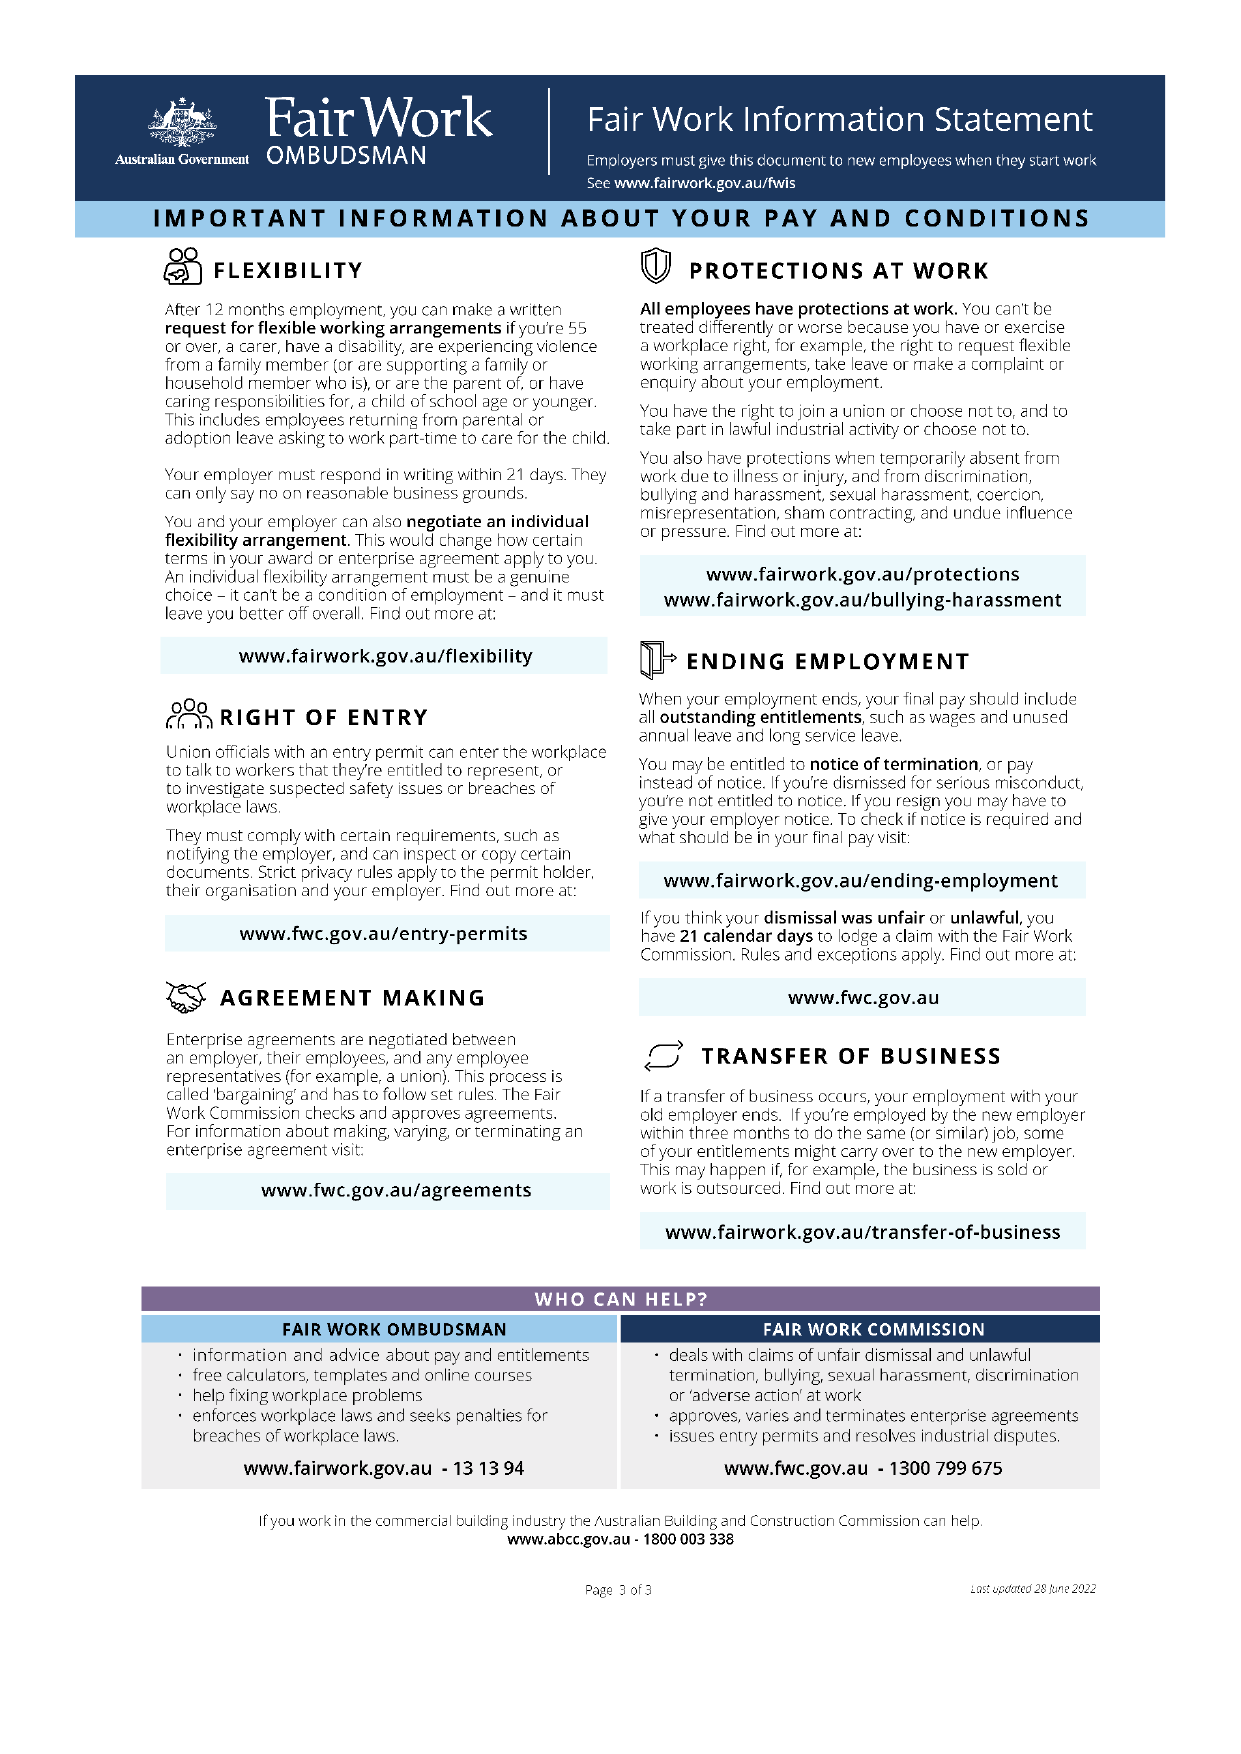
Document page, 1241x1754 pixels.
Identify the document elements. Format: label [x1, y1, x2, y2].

picture [75, 75, 1166, 1617]
